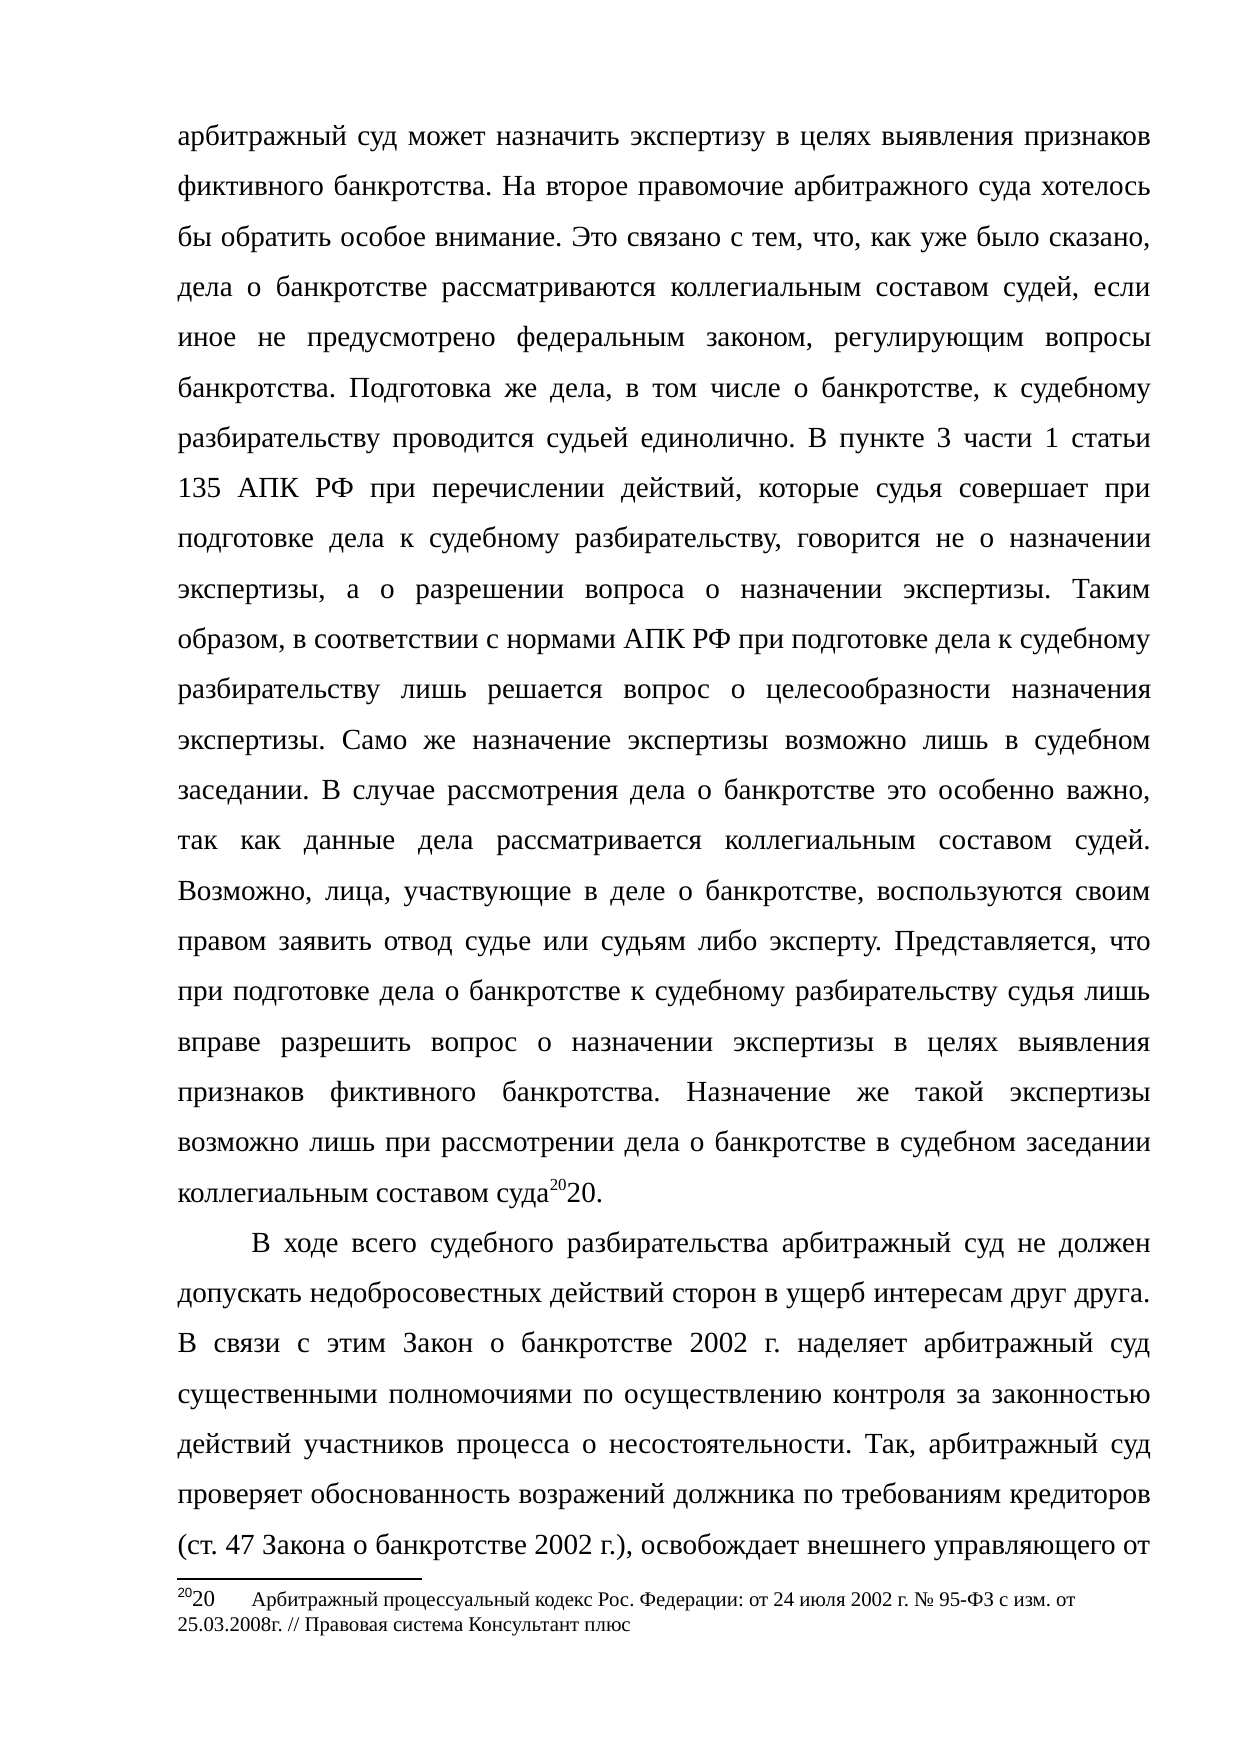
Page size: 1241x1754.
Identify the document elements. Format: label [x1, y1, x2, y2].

text [177, 118, 1152, 1208]
text [177, 1225, 1152, 1560]
